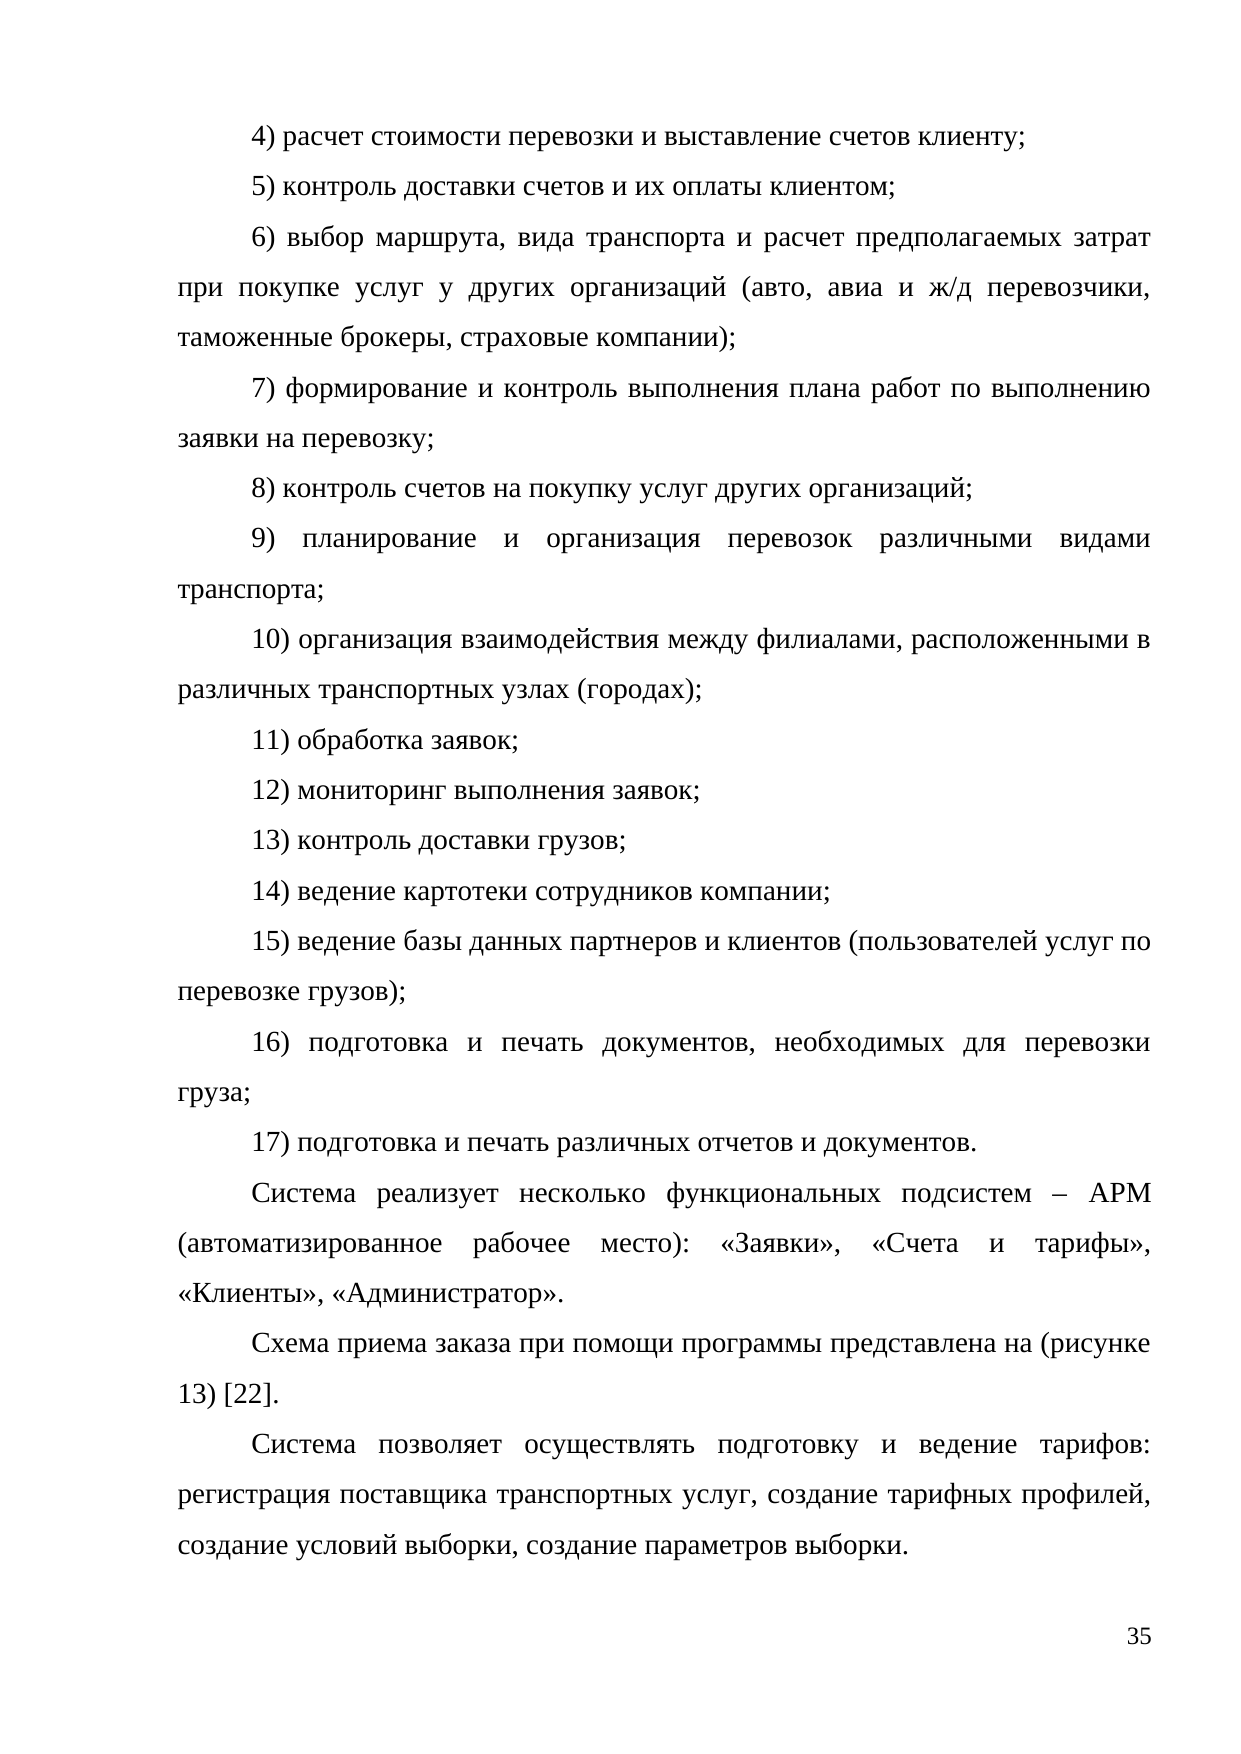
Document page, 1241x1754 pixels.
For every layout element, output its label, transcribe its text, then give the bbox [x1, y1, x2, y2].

text 6) выбор маршрута, вида транспорта и расчет предполагаемых затрат при покупке услуг у других организаций (авто, авиа и ж/д перевозчики, таможенные брокеры, страховые компании); [177, 219, 1152, 353]
text 17) подготовка и печать различных отчетов и документов. [177, 1124, 1152, 1158]
text Система позволяет осуществлять подготовку и ведение тарифов: регистрация поставщика транспортных услуг, создание тарифных профилей, создание условий выборки, создание параметров выборки. [177, 1426, 1152, 1560]
text 13) контроль доставки грузов; [177, 822, 1152, 856]
text 11) обработка заявок; [177, 722, 1152, 755]
text 14) ведение картотеки сотрудников компании; [177, 873, 1152, 906]
text 7) формирование и контроль выполнения плана работ по выполнению заявки на перевозку; [177, 370, 1152, 453]
text 4) расчет стоимости перевозки и выставление счетов клиенту; [177, 118, 1152, 152]
text 8) контроль счетов на покупку услуг других организаций; [177, 470, 1152, 504]
text 9) планирование и организация перевозок различными видами транспорта; [177, 521, 1152, 604]
text Система реализует несколько функциональных подсистем – АРМ (автоматизированное рабочее место): «Заявки», «Счета и тарифы», «Клиенты», «Администратор». [177, 1175, 1152, 1309]
text 5) контроль доставки счетов и их оплаты клиентом; [177, 168, 1152, 202]
text 16) подготовка и печать документов, необходимых для перевозки груза; [177, 1024, 1152, 1108]
text 12) мониторинг выполнения заявок; [177, 772, 1152, 806]
text 15) ведение базы данных партнеров и клиентов (пользователей услуг по перевозке грузов); [177, 923, 1152, 1007]
text 10) организация взаимодействия между филиалами, расположенными в различных транспортных узлах (городах); [177, 621, 1152, 705]
text Схема приема заказа при помощи программы представлена на (рисунке 13) [22]. [177, 1326, 1152, 1409]
